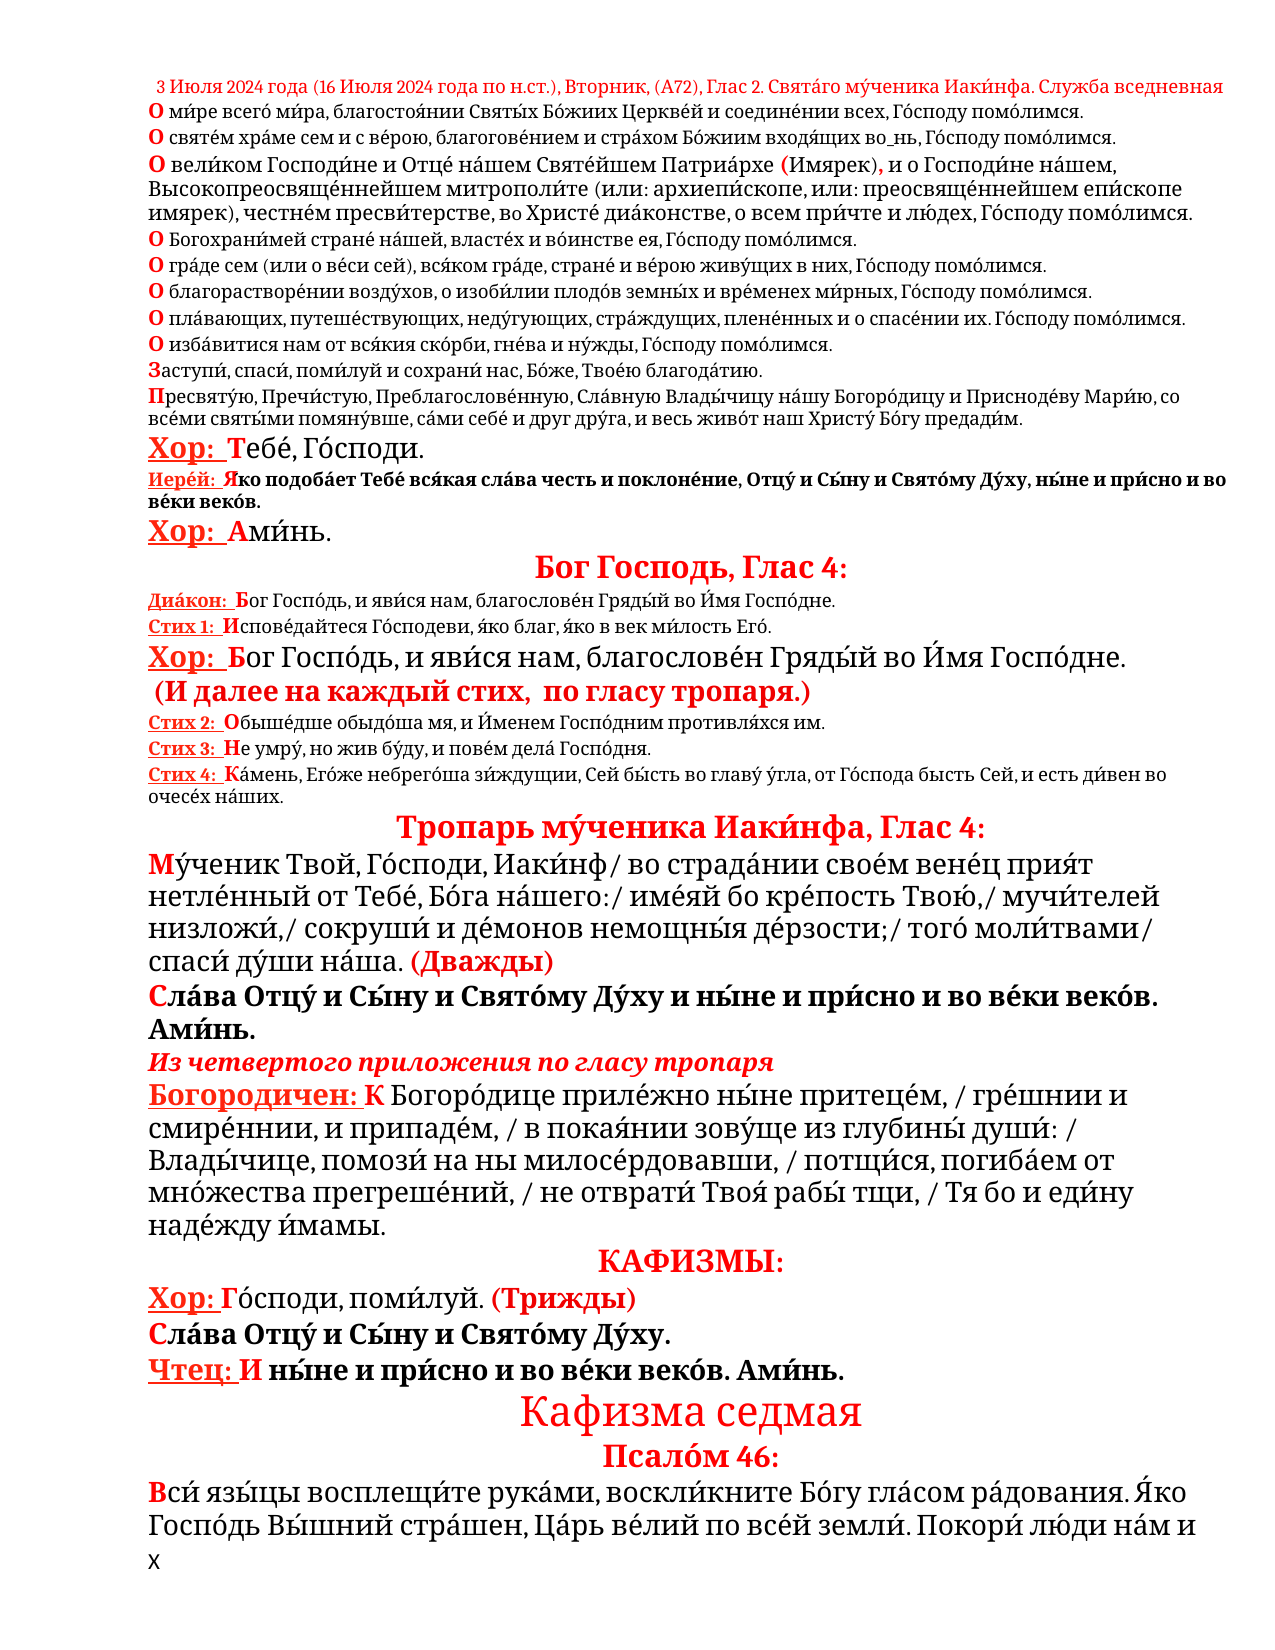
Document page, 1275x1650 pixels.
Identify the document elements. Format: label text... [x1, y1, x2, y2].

text О Богохрани́мей стране́ на́шей, власте́х и во́инстве ея, Го́споду помо́лимся. [148, 316, 1233, 340]
text Диа́кон: Ми́ром Го́споду помо́лимся. [148, 100, 1233, 124]
text Сла́ва Отцу́ и Сы́ну и Свято́му Ду́ху и ны́не и при́сно и во ве́ки веко́в. Ами́нь. [148, 1068, 1233, 1134]
text Тропарь му́ченика Иаки́нфа, Глас 4: [148, 898, 1233, 934]
text О благорастворе́нии возду́хов, о изоби́лии плодо́в земны́х и вре́менех ми́рных, Го́споду помо́лимся. [148, 368, 1233, 392]
text Стих 3: Не умру́, но жив бу́ду, и пове́м дела́ Госпо́дня. [148, 825, 1233, 849]
text Богородичен: К Богоро́дице приле́жно ны́не притеце́м, / гре́шнии и смире́ннии, и припаде́м, / в покая́нии зову́ще из глубины́ души́: / Влады́чице, помози́ на ны милосе́рдовавши, / потщи́ся, погиба́ем от мно́жества прегреше́ний, / не отврати́ Твоя́ рабы́ тщи, / Тя бо и еди́ну наде́жду и́мамы. [148, 1167, 1233, 1330]
text Чтец: И ны́не и при́сно и во ве́ки веко́в. Ами́нь. [148, 1441, 1233, 1475]
text О гра́де сем (или о ве́си сей), вся́ком гра́де, стране́ и ве́рою живу́щих в них, Го́споду помо́лимся. [148, 342, 1233, 366]
text Иере́й: Я́ко подоба́ет Тебе́ вся́кая сла́ва честь и поклоне́ние, Отцу́ и Сы́ну и Свято́му Ду́ху, ны́не и при́сно и во ве́ки веко́в. [148, 555, 1233, 601]
text Хор: Бог Госпо́дь, и яви́ся нам, благослове́н Гряды́й во И́мя Госпо́дне. [148, 729, 1233, 762]
text Хор: Ами́нь. [148, 603, 1233, 636]
text Стих 2: Обыше́дше обыдо́ша мя, и И́менем Госпо́дним противля́хся им. [148, 799, 1233, 823]
text Кафизма седмая [148, 1477, 1233, 1525]
text Заступи́, спаси́, поми́луй и сохрани́ нас, Бо́же, Твое́ю благода́тию. [148, 446, 1233, 470]
text О изба́витися нам от вся́кия ско́рби, гне́ва и ну́жды, Го́споду помо́лимся. [148, 420, 1233, 444]
text Хор: Го́споди, поми́луй. (Трижды) [148, 1370, 1233, 1404]
text Бог Господь, Глас 4: [148, 638, 1233, 674]
text КАФИЗМЫ: [148, 1332, 1233, 1368]
text О вели́ком Господи́не и Отце́ на́шем Святе́йшем Патриа́рхе (Имярек), и о Господи́не на́шем, Высокопреосвяще́ннейшем митрополи́те (или: архиепи́скопе, или: преосвяще́ннейшем епи́скопе имярек), честне́м пресви́терстве, вo Христе́ диа́констве, о всем при́чте и лю́дех, Го́споду помо́лимся. [148, 239, 1233, 314]
text Пресвяту́ю, Пречи́стую, Преблагослове́нную, Сла́вную Влады́чицу на́шу Богоро́дицу и Присноде́ву Мари́ю, со все́ми святы́ми помяну́вше, са́ми себе́ и друг дру́га, и весь живо́т наш Христу́ Бо́гу предади́м. [148, 472, 1233, 518]
text О пла́вающих, путеше́ствующих, неду́гующих, стра́ждущих, плене́нных и о спасе́нии их. Го́споду помо́лимся. [148, 394, 1233, 418]
text Хор: Тебе́, Го́споди. [148, 520, 1233, 553]
text (И далее на каждый стих, по гласу тропаря.) [148, 764, 1233, 797]
text Стих 1: Испове́дайтеся Го́сподеви, я́ко благ, я́ко в век ми́лость Его́. [148, 703, 1233, 727]
text Стих 4: Ка́мень, Его́же небрего́ша зи́ждущии, Сей бы́сть во главу́ у́гла, от Го́спода бысть Сей, и есть ди́вен во очесе́х на́ших. [148, 851, 1233, 896]
text Хор: Го́споди, поми́луй. (На каждое прошение) [148, 126, 1233, 159]
text О святе́м хра́ме сем и с ве́рою, благогове́нием и стра́хом Бо́жиим входя́щих во_нь, Го́споду помо́лимся. [148, 213, 1233, 237]
text Из четвертого приложения по гласу тропаря [148, 1136, 1233, 1165]
text Му́ченик Твой, Го́споди, Иаки́нф/ во страда́нии свое́м вене́ц прия́т нетле́нный от Тебе́, Бо́га на́шего:/ име́яй бо кре́пость Твою́,/ мучи́телей низложи́,/ сокруши́ и де́монов немощны́я де́рзости;/ того́ моли́твами/ спаси́ ду́ши на́ша. (Дважды) [148, 936, 1233, 1066]
text Сла́ва Отцу́ и Сы́ну и Свято́му Ду́ху. [148, 1406, 1233, 1439]
text Диа́кон: Бог Госпо́дь, и яви́ся нам, благослове́н Гряды́й во И́мя Госпо́дне. [148, 677, 1233, 701]
text О ми́ре всего́ ми́ра, благостоя́нии Святы́х Бо́жиих Церкве́й и соедине́нии всех, Го́споду помо́лимся. [148, 187, 1233, 211]
text Диа́кон: О Свы́шнем ми́ре и спасе́нии душ на́ших, Го́споду помо́лимся. [148, 161, 1233, 185]
